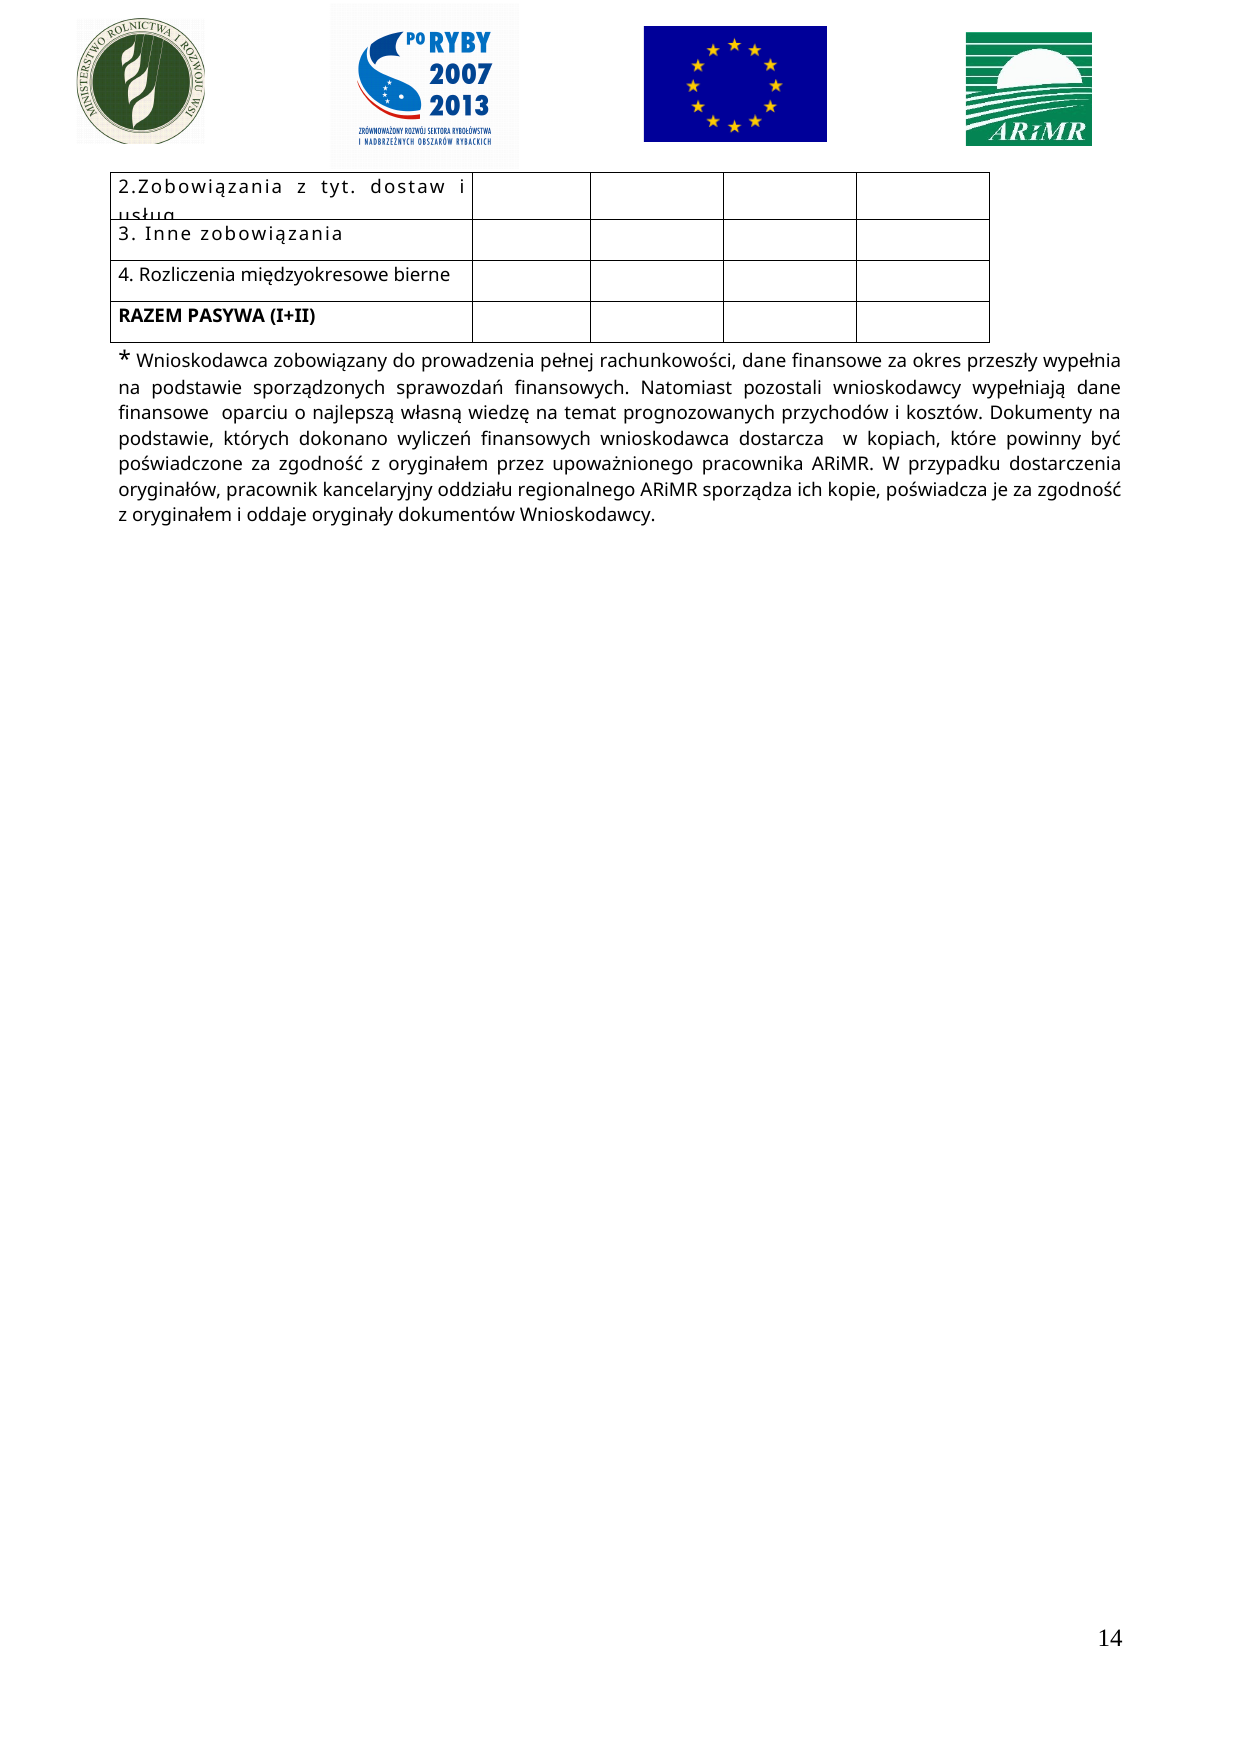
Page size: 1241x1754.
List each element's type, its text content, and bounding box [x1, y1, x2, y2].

table_cell [473, 173, 590, 219]
text * Wnioskodawca zobowiązany do prowadzenia pełnej rachunkowości, dane finansowe za okres przeszły wypełnia na podstawie sporządzonych sprawozdań finansowych. Natomiast pozostali wnioskodawcy wypełniają dane finansowe oparciu o najlepszą własną wiedzę na temat prognozowanych przychodów i kosztów. Dokumenty na podstawie, których dokonano wyliczeń finansowych wnioskodawca dostarcza w kopiach, które powinny być poświadczone za zgodność z oryginałem przez upoważnionego pracownika ARiMR. W przypadku dostarczenia oryginałów, pracownik kancelaryjny oddziału regionalnego ARiMR sporządza ich kopie, poświadcza je za zgodność z oryginałem i oddaje oryginały dokumentów Wnioskodawcy. [118, 343, 1122, 527]
table_cell [857, 173, 989, 219]
table_cell [724, 261, 856, 301]
table_cell [724, 220, 856, 260]
table_cell [857, 302, 989, 342]
table_cell [473, 261, 590, 301]
table_cell [591, 261, 723, 301]
table_cell RAZEM PASYWA (I+II) [111, 302, 472, 342]
table_cell [724, 173, 856, 219]
table_cell [591, 302, 723, 342]
table_cell 3. Inne zobowiązania [111, 220, 472, 260]
table_cell [857, 261, 989, 301]
table_cell [591, 220, 723, 260]
picture [329, 3, 520, 169]
picture [643, 26, 827, 142]
picture [965, 32, 1092, 146]
table_cell [857, 220, 989, 260]
picture [76, 18, 205, 144]
table_cell 4. Rozliczenia międzyokresowe bierne [111, 261, 472, 301]
table_cell [724, 302, 856, 342]
table_cell 2.Zobowiązania z tyt. dostaw i usług [111, 173, 472, 219]
table_cell [591, 173, 723, 219]
table_cell [473, 220, 590, 260]
table_cell [473, 302, 590, 342]
